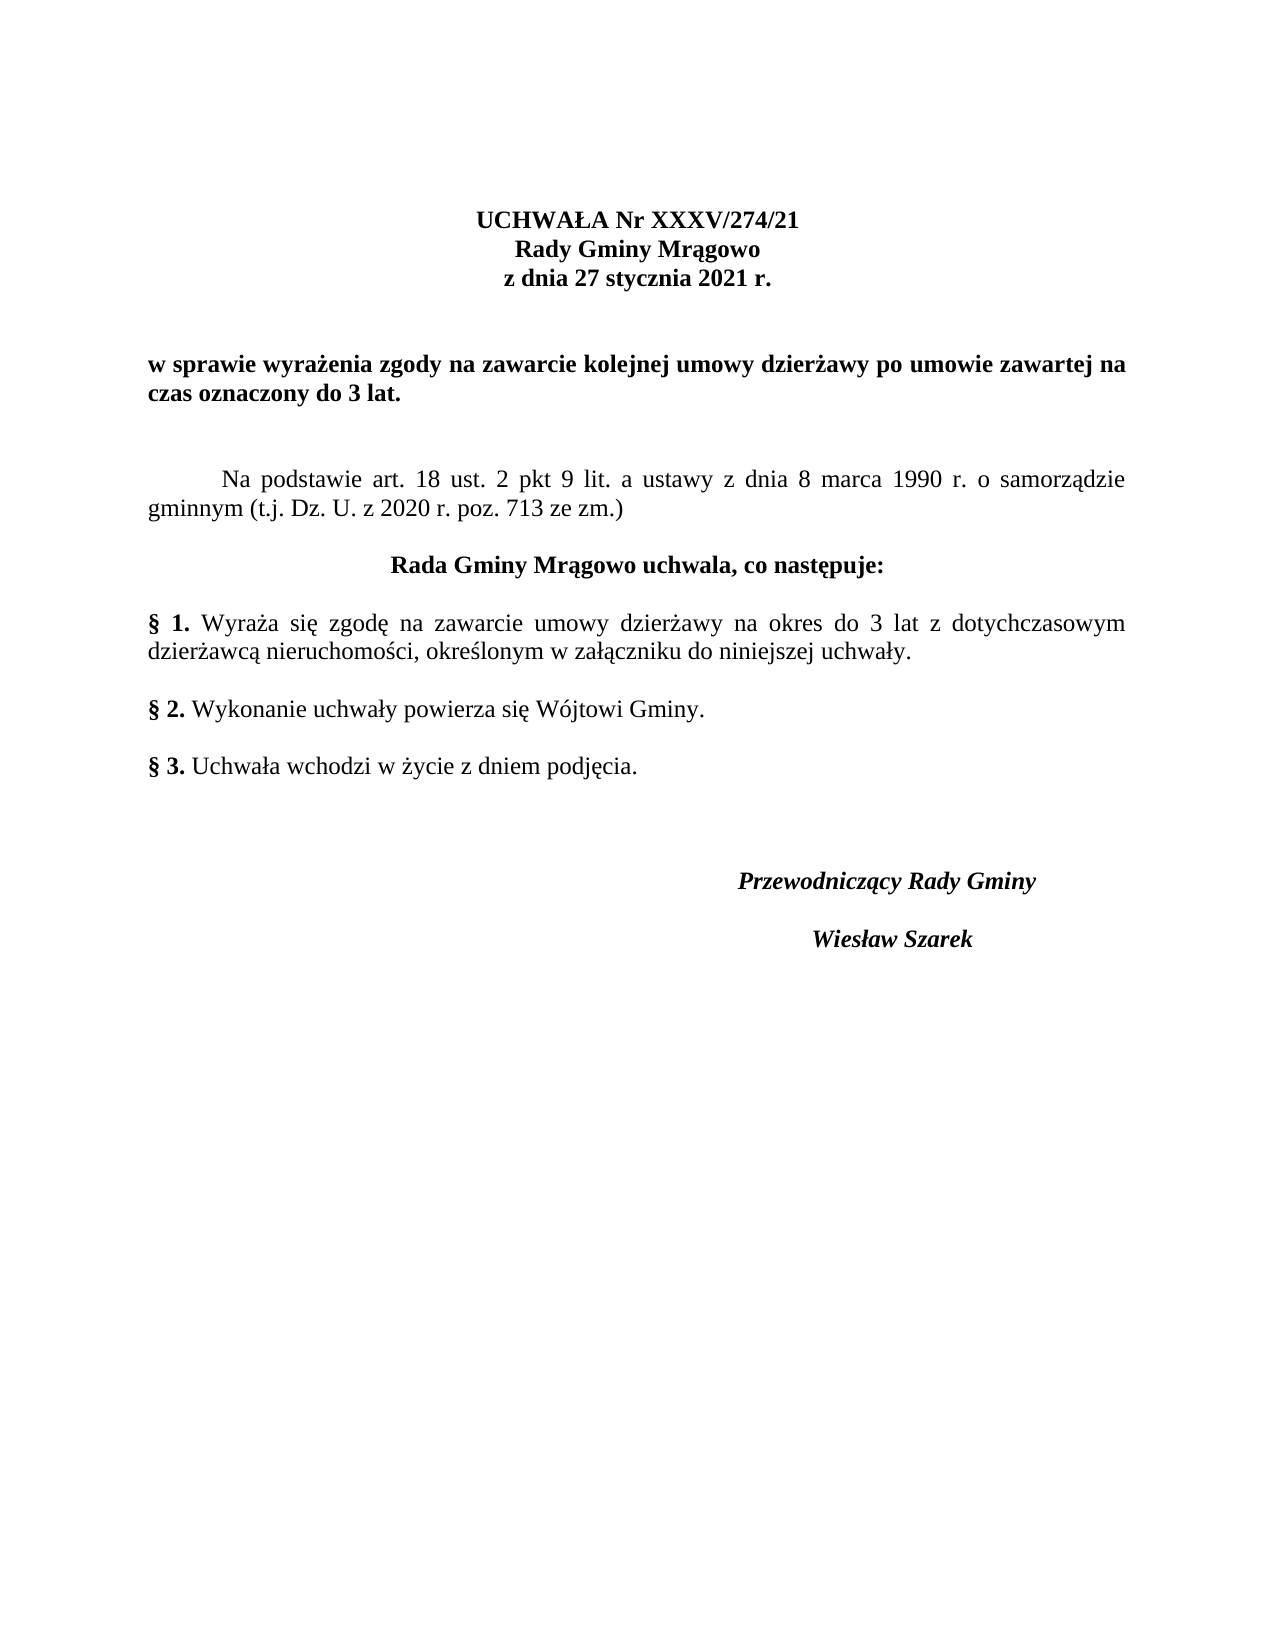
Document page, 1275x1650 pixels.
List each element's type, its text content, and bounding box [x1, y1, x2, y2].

text Wiesław Szarek [148, 924, 1127, 953]
text w sprawie wyrażenia zgody na zawarcie kolejnej umowy dzierżawy po umowie zawartej na czas oznaczony do 3 lat. [148, 349, 1127, 406]
text § 3. Uchwała wchodzi w życie z dniem podjęcia. [148, 751, 1127, 780]
text Rada Gminy Mrągowo uchwala, co następuje: [148, 550, 1127, 579]
text z dnia 27 stycznia 2021 r. [148, 263, 1127, 291]
text § 2. Wykonanie uchwały powierza się Wójtowi Gminy. [148, 694, 1127, 723]
text Na podstawie art. 18 ust. 2 pkt 9 lit. a ustawy z dnia 8 marca 1990 r. o samorządzie gminnym (t.j. Dz. U. z 2020 r. poz. 713 ze zm.) [148, 464, 1127, 521]
text UCHWAŁA Nr XXXV/274/21 [148, 205, 1127, 234]
text Rady Gminy Mrągowo [148, 234, 1127, 263]
text § 1. Wyraża się zgodę na zawarcie umowy dzierżawy na okres do 3 lat z dotychczasowym dzierżawcą nieruchomości, określonym w załączniku do niniejszej uchwały. [148, 608, 1127, 665]
text Przewodniczący Rady Gminy [148, 866, 1127, 895]
